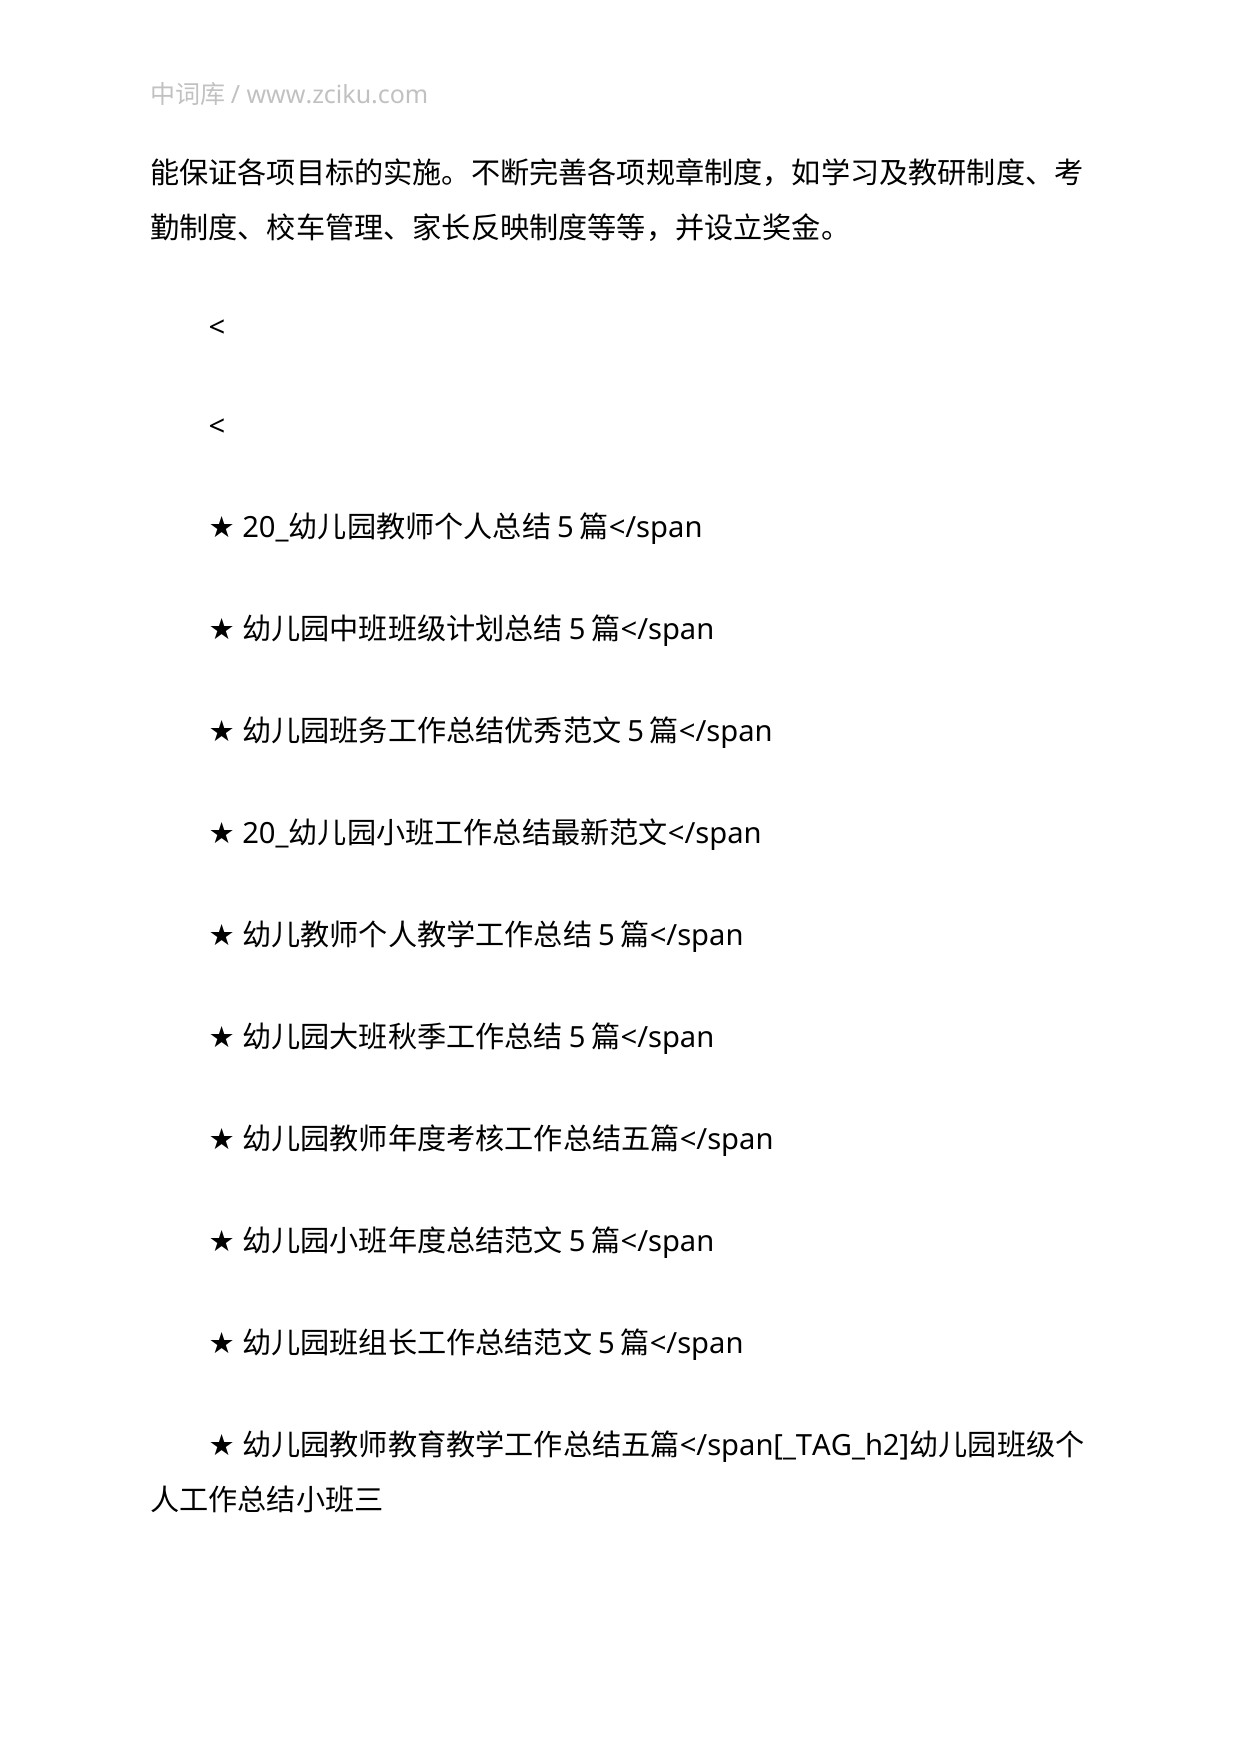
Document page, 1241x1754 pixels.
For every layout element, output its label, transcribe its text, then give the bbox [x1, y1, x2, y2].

text ★ 幼儿园班务工作总结优秀范文5篇</span [150, 707, 1090, 750]
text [150, 150, 1090, 247]
text ★ 幼儿园教师年度考核工作总结五篇</span [150, 1115, 1090, 1158]
text ★ 幼儿园班组长工作总结范文5篇</span [150, 1319, 1090, 1362]
text ★ 20_幼儿园小班工作总结最新范文</span [150, 809, 1090, 852]
text ★ 幼儿园中班班级计划总结5篇</span [150, 606, 1090, 648]
text ★ 幼儿园大班秋季工作总结5篇</span [150, 1013, 1090, 1056]
text ★ 幼儿园小班年度总结范文5篇</span [150, 1217, 1090, 1260]
text ★ 幼儿教师个人教学工作总结5篇</span [150, 911, 1090, 954]
text ★ 幼儿园教师教育教学工作总结五篇</span[_TAG_h2]幼儿园班级个人工作总结小班三 [150, 1421, 1090, 1519]
text < [150, 307, 1090, 346]
text < [150, 405, 1090, 445]
text ★ 20_幼儿园教师个人总结5篇</span [150, 503, 1090, 546]
